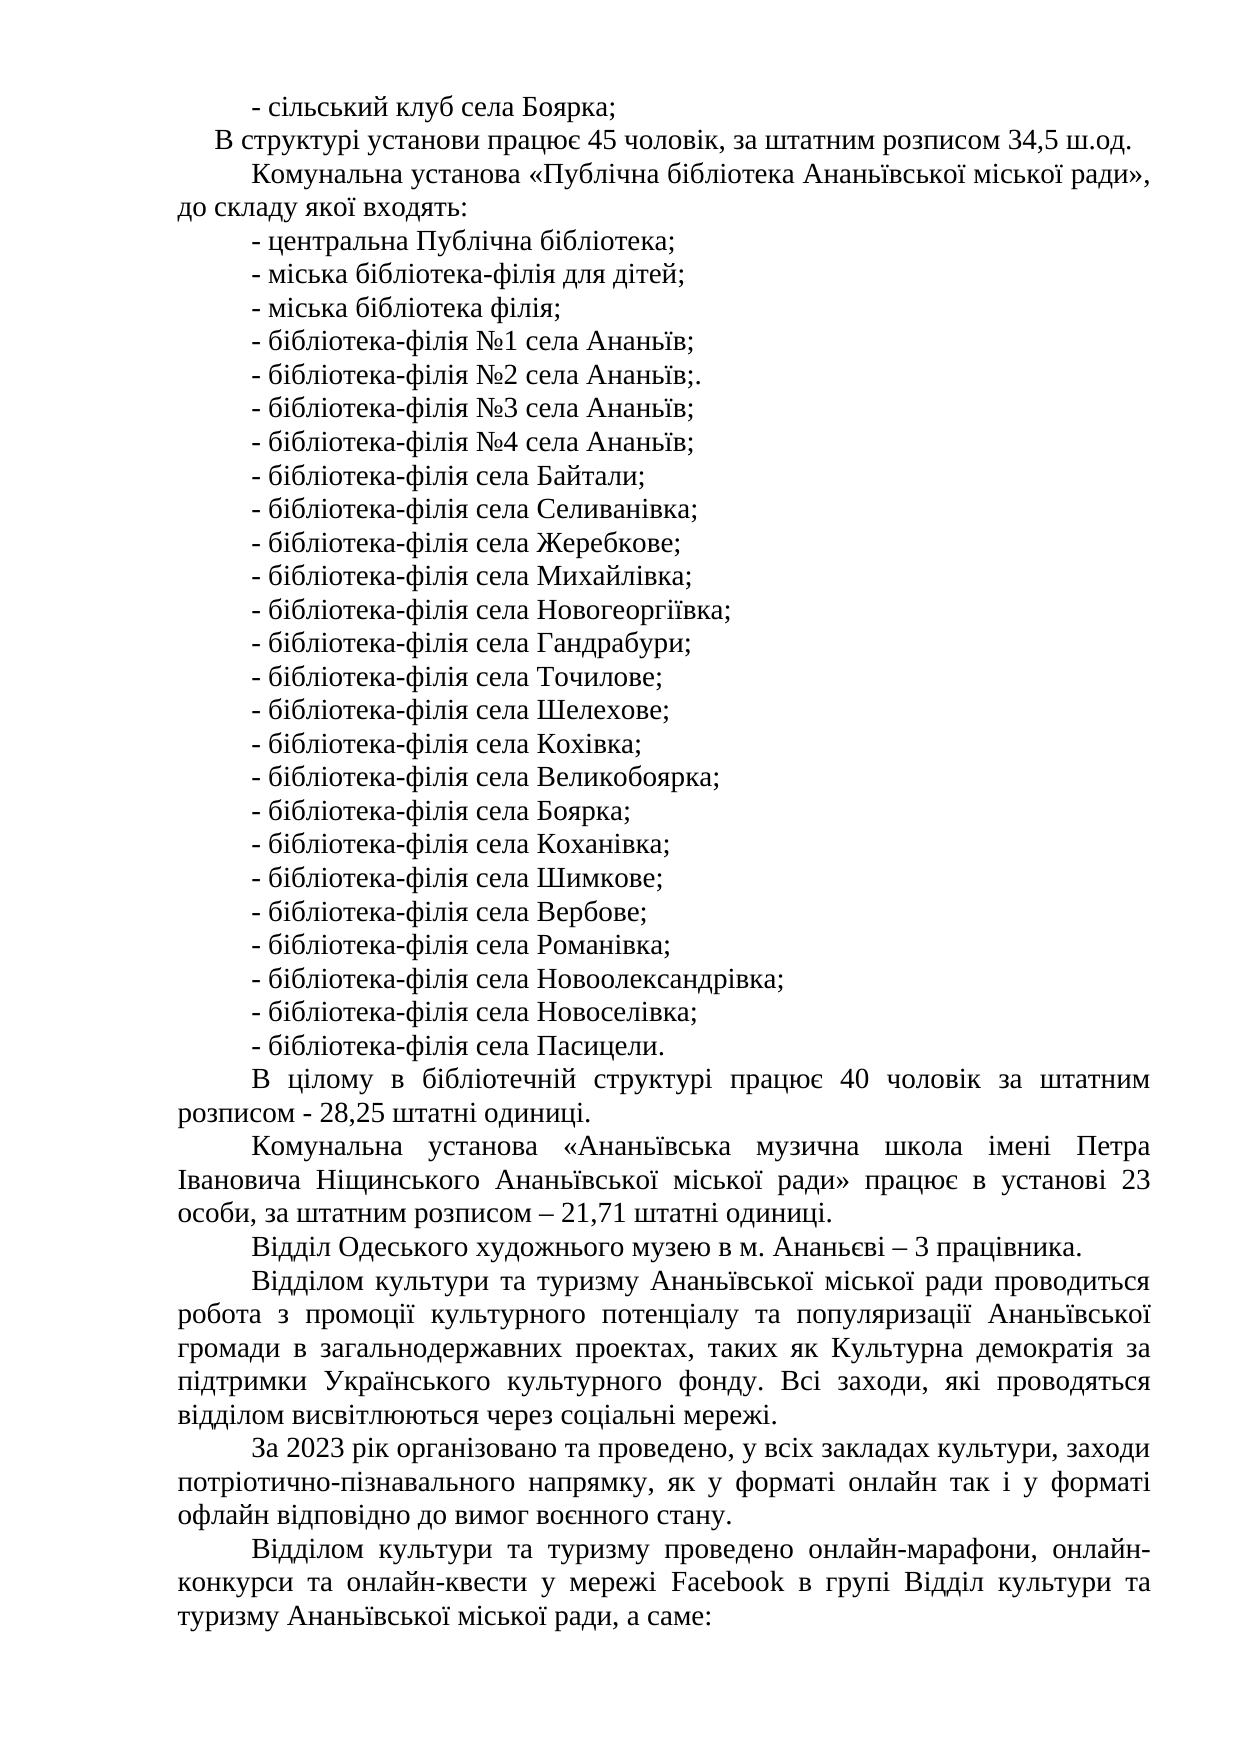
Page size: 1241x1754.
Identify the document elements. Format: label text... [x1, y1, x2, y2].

text - бібліотека-філія села Шимкове; [177, 860, 1152, 894]
text - міська бібліотека філія; [177, 290, 1152, 323]
text - міська бібліотека-філія для дітей; [177, 256, 1152, 290]
text За 2023 рік організовано та проведено, у всіх закладах культури, заходи потріотично-пізнавального напрямку, як у форматі онлайн так і у форматі офлайн відповідно до вимог воєнного стану. [177, 1430, 1152, 1531]
text - бібліотека-філія села Великобоярка; [177, 759, 1152, 793]
text - бібліотека-філія села Романівка; [177, 927, 1152, 961]
text - бібліотека-філія села Вербове; [177, 894, 1152, 927]
text - бібліотека-філія села Новогеоргіївка; [177, 592, 1152, 625]
text - бібліотека-філія №3 села Ананьїв; [177, 391, 1152, 424]
text Відділом культури та туризму Ананьївської міської ради проводиться робота з промоції культурного потенціалу та популяризації Ананьївської громади в загальнодержавних проектах, таких як Культурна демократія за підтримки Українського культурного фонду. Всі заходи, які проводяться відділом висвітлюються через соціальні мережі. [177, 1263, 1152, 1430]
text В цілому в бібліотечній структурі працює 40 чоловік за штатним розписом - 28,25 штатні одиниці. [177, 1061, 1152, 1128]
text Відділом культури та туризму проведено онлайн-марафони, онлайн-конкурси та онлайн-квести у мережі Facebook в групі Відділ культури та туризму Ананьївської міської ради, а саме: [177, 1531, 1152, 1632]
text - центральна Публічна бібліотека; [177, 223, 1152, 256]
text Комунальна установа «Ананьївська музична школа імені Петра Івановича Ніщинського Ананьївської міської ради» працює в установі 23 особи, за штатним розписом – 21,71 штатні одиниці. [177, 1128, 1152, 1229]
text - бібліотека-філія села Жеребкове; [177, 525, 1152, 558]
text - бібліотека-філія села Гандрабури; [177, 625, 1152, 659]
text - бібліотека-філія села Шелехове; [177, 692, 1152, 726]
text - бібліотека-філія села Пасицели. [177, 1028, 1152, 1061]
text - бібліотека-філія села Новоселівка; [177, 994, 1152, 1028]
text - бібліотека-філія села Байтали; [177, 458, 1152, 491]
text - бібліотека-філія села Коханівка; [177, 827, 1152, 860]
text - сільський клуб села Боярка; [177, 89, 1152, 122]
text Комунальна установа «Публічна бібліотека Ананьївської міської ради», до складу якої входять: [177, 156, 1152, 223]
text Відділ Одеського художнього музею в м. Ананьєві – 3 працівника. [177, 1229, 1152, 1263]
text - бібліотека-філія №1 села Ананьїв; [177, 323, 1152, 357]
text - бібліотека-філія села Точилове; [177, 659, 1152, 692]
text - бібліотека-філія села Селиванівка; [177, 491, 1152, 525]
text В структурі установи працює 45 чоловік, за штатним розписом 34,5 ш.од. [177, 122, 1152, 156]
text - бібліотека-філія №4 села Ананьїв; [177, 424, 1152, 458]
text - бібліотека-філія села Новоолександрівка; [177, 961, 1152, 994]
text - бібліотека-філія села Михайлівка; [177, 558, 1152, 592]
text - бібліотека-філія села Кохівка; [177, 726, 1152, 759]
text - бібліотека-філія села Боярка; [177, 793, 1152, 827]
text - бібліотека-філія №2 села Ананьїв;. [177, 357, 1152, 391]
